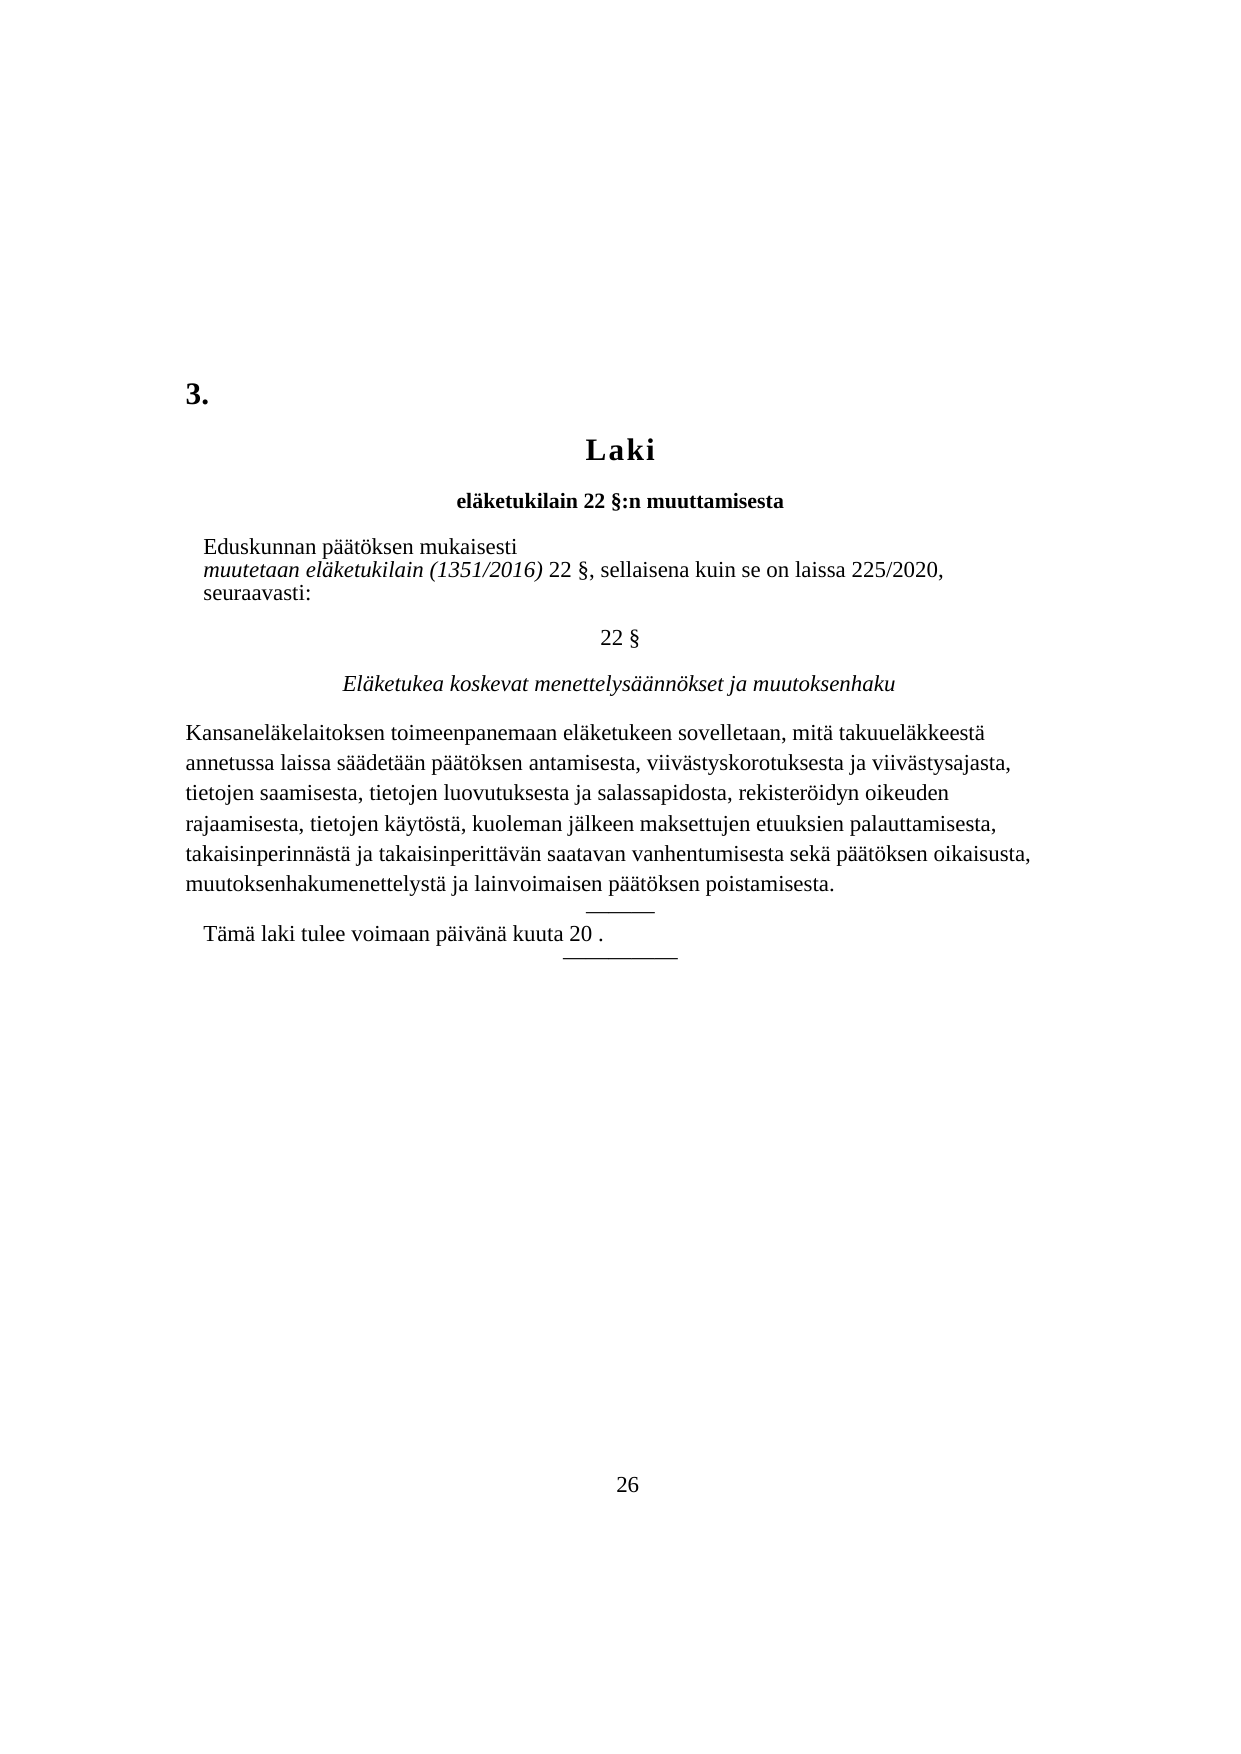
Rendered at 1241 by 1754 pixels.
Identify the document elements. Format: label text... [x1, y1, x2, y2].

text 22 § [185, 627, 1055, 650]
text muutetaan eläketukilain (1351/2016) 22 §, sellaisena kuin se on laissa 225/2020, [185, 559, 1055, 582]
text ——— [185, 900, 1055, 923]
text Tämä laki tulee voimaan päivänä kuuta 20 . [185, 923, 1055, 946]
text Laki [185, 434, 1055, 467]
text 3. [185, 377, 1055, 411]
text eläketukilain 22 §:n muuttamisesta [185, 490, 1055, 513]
text Eduskunnan päätöksen mukaisesti [185, 536, 1055, 559]
text Kansaneläkelaitoksen toimeenpanemaan eläketukeen sovelletaan, mitä takuueläkkeestä annetussa laissa säädetään päätöksen antamisesta, viivästyskorotuksesta ja viivästysajasta, tietojen saamisesta, tietojen luovutuksesta ja salassapidosta, rekisteröidyn oikeuden rajaamisesta, tietojen käytöstä, kuoleman jälkeen maksettujen etuuksien palauttamisesta, takaisinperinnästä ja takaisinperittävän saatavan vanhentumisesta sekä päätöksen oikaisusta, muutoksenhakumenettelystä ja lainvoimaisen päätöksen poistamisesta. [185, 719, 1055, 896]
text Eläketukea koskevat menettelysäännökset ja muutoksenhaku [185, 673, 1055, 696]
text ————— [185, 946, 1055, 969]
text seuraavasti: [185, 582, 1055, 604]
